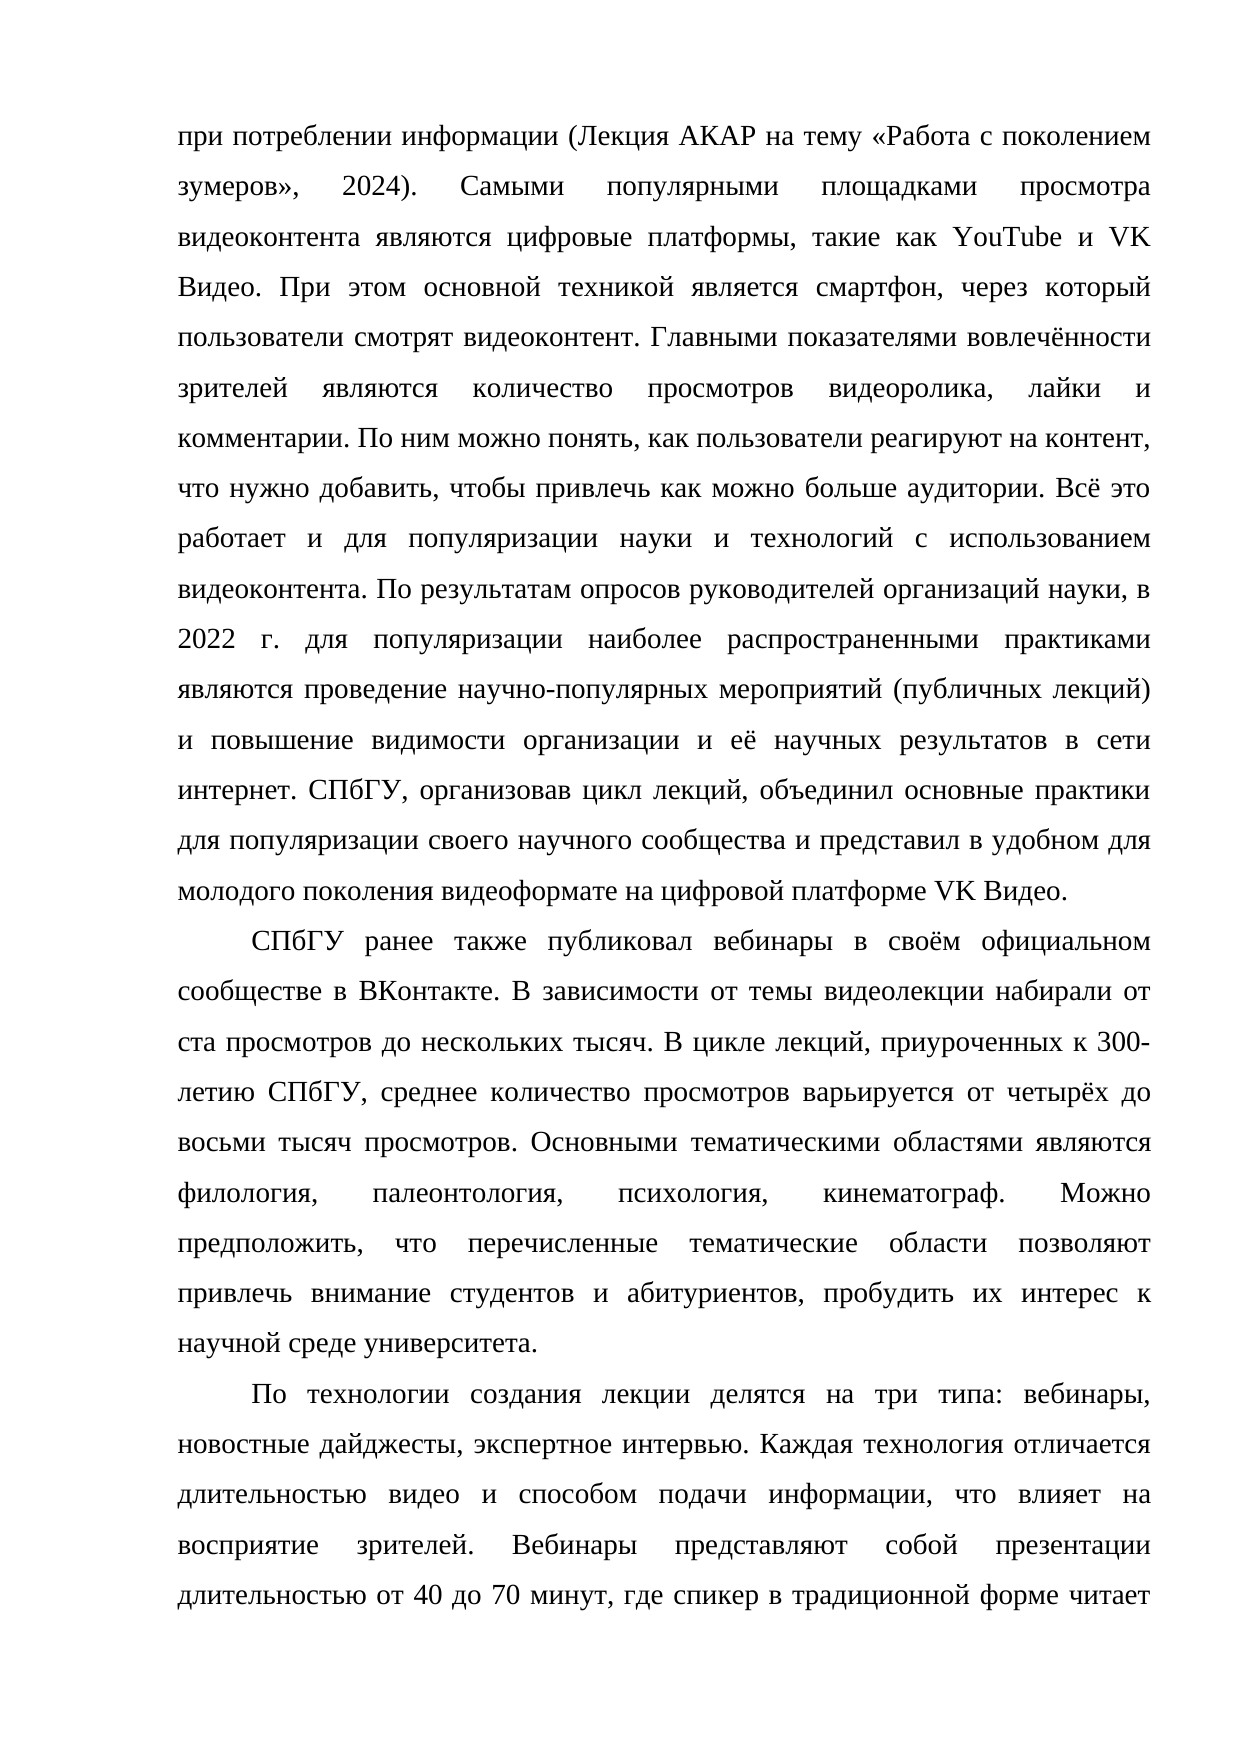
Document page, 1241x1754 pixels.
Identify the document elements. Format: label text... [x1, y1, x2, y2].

text СПбГУ ранее также публиковал вебинары в своём официальном сообществе в ВКонтакте. В зависимости от темы видеолекции набирали от ста просмотров до нескольких тысяч. В цикле лекций, приуроченных к 300-летию СПбГУ, среднее количество просмотров варьируется от четырёх до восьми тысяч просмотров. Основными тематическими областями являются филология, палеонтология, психология, кинематограф. Можно предположить, что перечисленные тематические области позволяют привлечь внимание студентов и абитуриентов, пробудить их интерес к научной среде университета. [177, 923, 1152, 1359]
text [177, 118, 1152, 906]
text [177, 1376, 1152, 1611]
